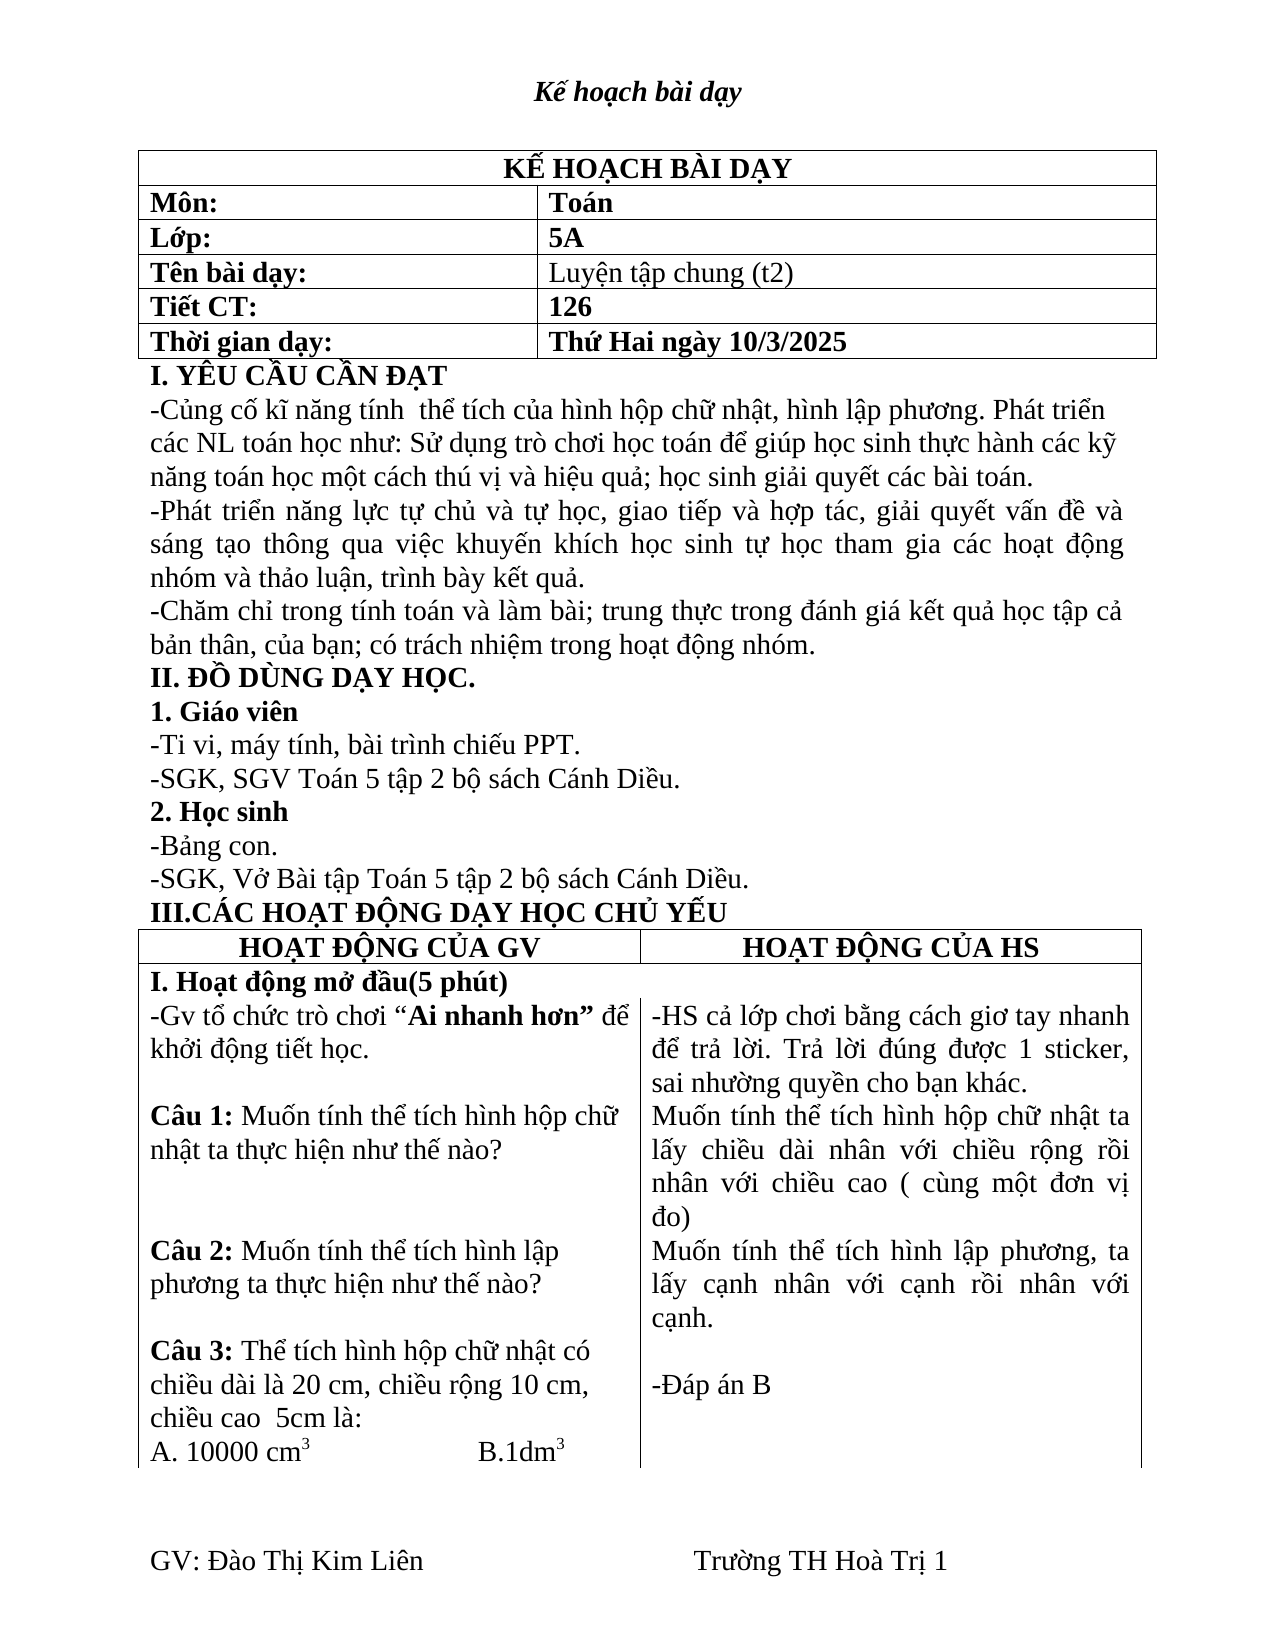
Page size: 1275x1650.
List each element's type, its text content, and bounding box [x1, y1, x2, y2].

text III.CÁC HOẠT ĐỘNG DẠY HỌC CHỦ YẾU [150, 895, 1125, 929]
table_cell 126 [538, 289, 1156, 323]
table_header HOẠT ĐỘNG CỦA HS [641, 930, 1141, 963]
table_cell 5A [538, 220, 1156, 254]
text -Bảng con. [150, 828, 1125, 862]
text -SGK, Vở Bài tập Toán 5 tập 2 bộ sách Cánh Diều. [150, 862, 1125, 895]
table_cell I. Hoạt động mở đầu(5 phút) [139, 964, 1141, 998]
table_cell -HS cả lớp chơi bằng cách giơ tay nhanh để trả lời. Trả lời đúng được 1 sticker, sai nhường quyền cho bạn khác. [641, 998, 1141, 1098]
table_cell -Đáp án B [641, 1333, 1141, 1467]
text 2. Học sinh [150, 794, 1125, 828]
table_cell Muốn tính thể tích hình hộp chữ nhật ta lấy chiều dài nhân với chiều rộng rồi nhân với chiều cao ( cùng một đơn vị đo) [641, 1099, 1141, 1233]
text -Ti vi, máy tính, bài trình chiếu PPT. [150, 727, 1125, 761]
table_cell Môn: [139, 186, 537, 219]
table_cell -Gv tổ chức trò chơi “Ai nhanh hơn” để khởi động tiết học. [139, 998, 640, 1098]
table_cell Câu 1: Muốn tính thể tích hình hộp chữ nhật ta thực hiện như thế nào? [139, 1099, 640, 1233]
text -Chăm chỉ trong tính toán và làm bài; trung thực trong đánh giá kết quả học tập cả bản thân, của bạn; có trách nhiệm trong hoạt động nhóm. [150, 593, 1125, 660]
table_cell Tên bài dạy: [139, 255, 537, 288]
table_cell Thứ Hai ngày 10/3/2025 [538, 324, 1156, 357]
table_header KẾ HOẠCH BÀI DẠY [139, 151, 1156, 184]
text I. YÊU CẦU CẦN ĐẠT [150, 359, 1125, 392]
table_cell Thời gian dạy: [139, 324, 537, 357]
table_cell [139, 1333, 640, 1467]
text -Củng cố kĩ năng tính thể tích của hình hộp chữ nhật, hình lập phương. Phát triển các NL toán học như: Sử dụng trò chơi học toán để giúp học sinh thực hành các kỹ năng toán học một cách thú vị và hiệu quả; học sinh giải quyết các bài toán. [150, 392, 1125, 493]
table_cell Lớp: [139, 220, 537, 254]
text -SGK, SGV Toán 5 tập 2 bộ sách Cánh Diều. [150, 761, 1125, 794]
table_cell Toán [538, 186, 1156, 219]
table_cell Câu 2: Muốn tính thể tích hình lập phương ta thực hiện như thế nào? [139, 1233, 640, 1333]
text 1. Giáo viên [150, 694, 1125, 727]
text II. ĐỒ DÙNG DẠY HỌC. [150, 660, 1125, 694]
text -Phát triển năng lực tự chủ và tự học, giao tiếp và hợp tác, giải quyết vấn đề và sáng tạo thông qua việc khuyến khích học sinh tự học tham gia các hoạt động nhóm và thảo luận, trình bày kết quả. [150, 493, 1125, 593]
table_cell Tiết CT: [139, 289, 537, 323]
table_cell Muốn tính thể tích hình lập phương, ta lấy cạnh nhân với cạnh rồi nhân với cạnh. [641, 1233, 1141, 1333]
table_cell Luyện tập chung (t2) [538, 255, 1156, 288]
table_header HOẠT ĐỘNG CỦA GV [139, 930, 640, 963]
